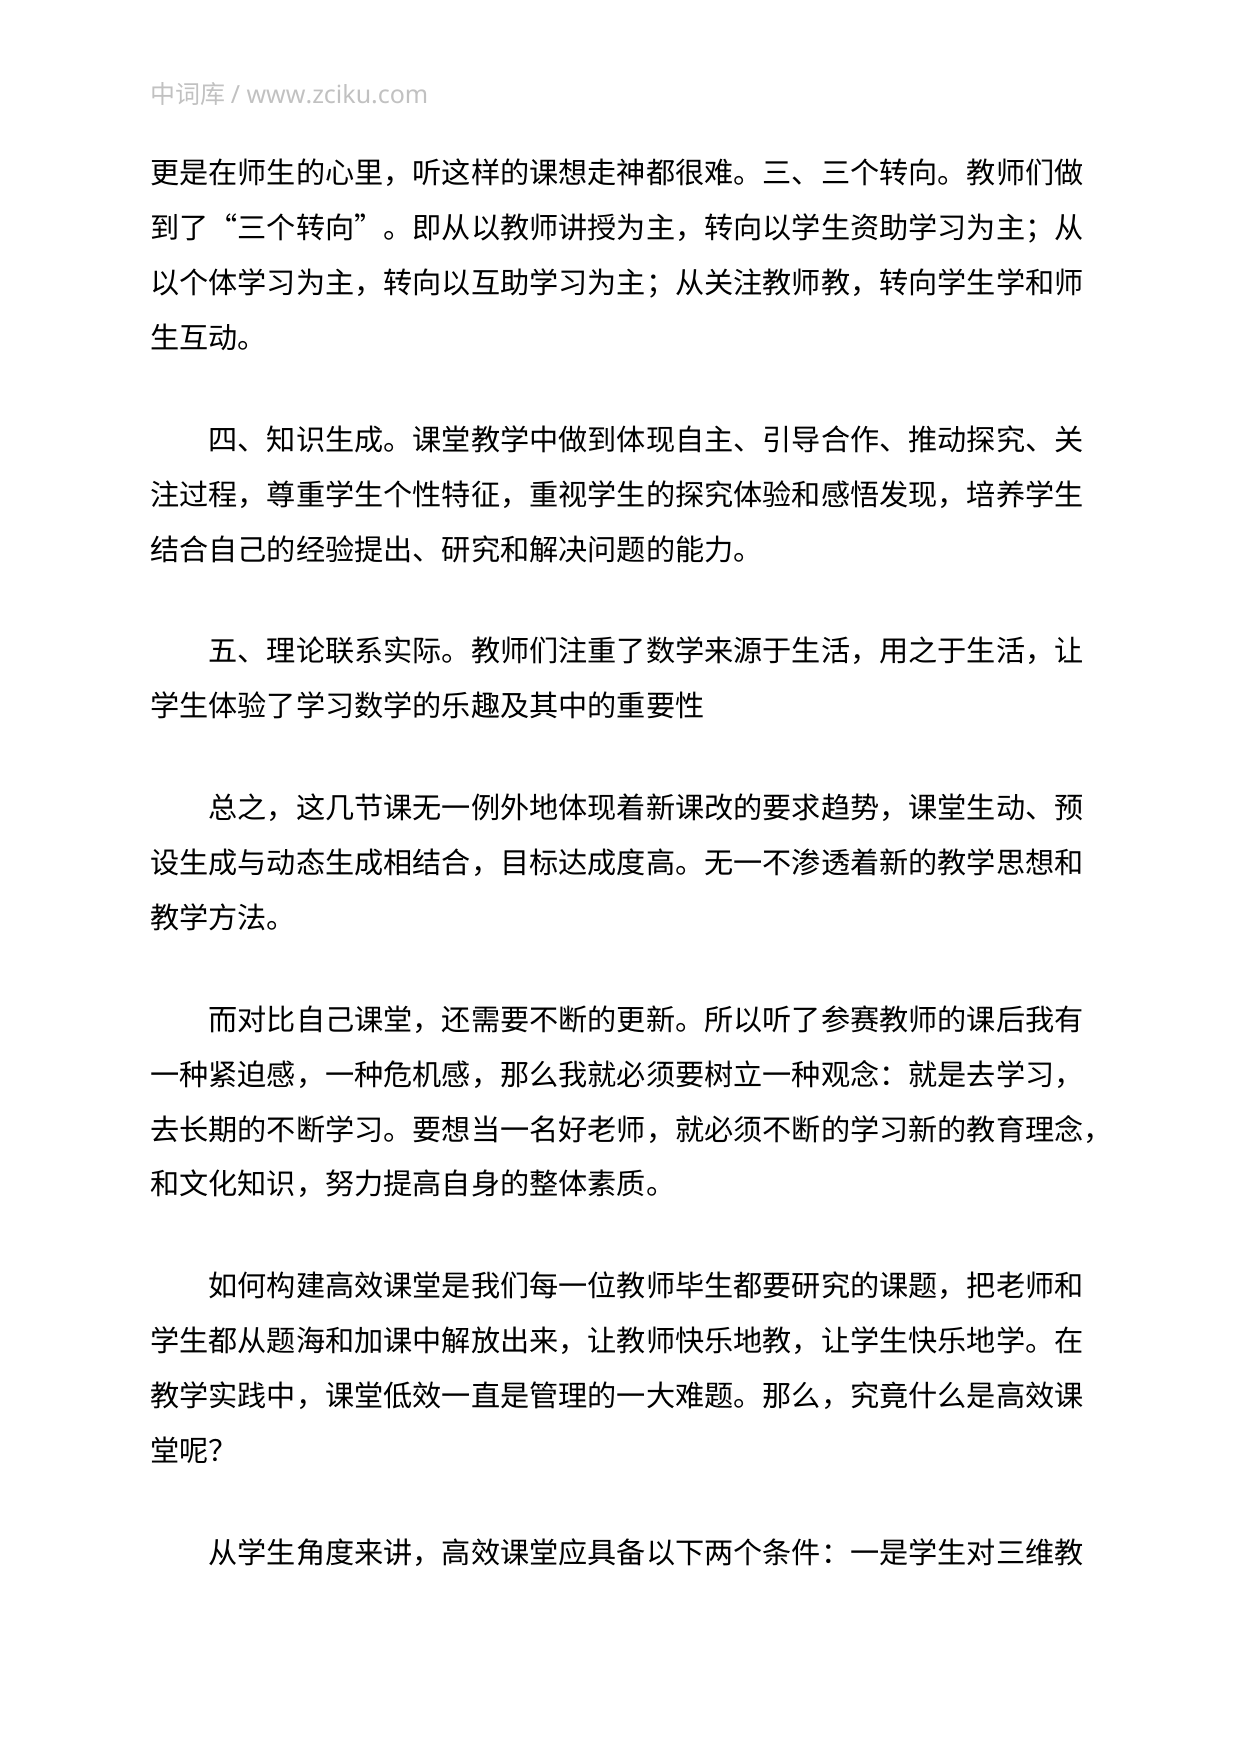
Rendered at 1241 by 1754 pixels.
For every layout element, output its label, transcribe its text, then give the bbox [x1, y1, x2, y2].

text 四、知识生成。课堂教学中做到体现自主、引导合作、推动探究、关注过程，尊重学生个性特征，重视学生的探究体验和感悟发现，培养学生结合自己的经验提出、研究和解决问题的能力。 [150, 416, 1090, 568]
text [150, 150, 1090, 357]
text 而对比自己课堂，还需要不断的更新。所以听了参赛教师的课后我有一种紧迫感，一种危机感，那么我就必须要树立一种观念：就是去学习，去长期的不断学习。要想当一名好老师，就必须不断的学习新的教育理念，和文化知识，努力提高自身的整体素质。 [150, 996, 1090, 1203]
text 如何构建高效课堂是我们每一位教师毕生都要研究的课题，把老师和学生都从题海和加课中解放出来，让教师快乐地教，让学生快乐地学。在教学实践中，课堂低效一直是管理的一大难题。那么，究竟什么是高效课堂呢？ [150, 1263, 1090, 1470]
text 总之，这几节课无一例外地体现着新课改的要求趋势，课堂生动、预设生成与动态生成相结合，目标达成度高。无一不渗透着新的教学思想和教学方法。 [150, 785, 1090, 937]
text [150, 1529, 1090, 1571]
text 五、理论联系实际。教师们注重了数学来源于生活，用之于生活，让学生体验了学习数学的乐趣及其中的重要性 [150, 628, 1090, 725]
